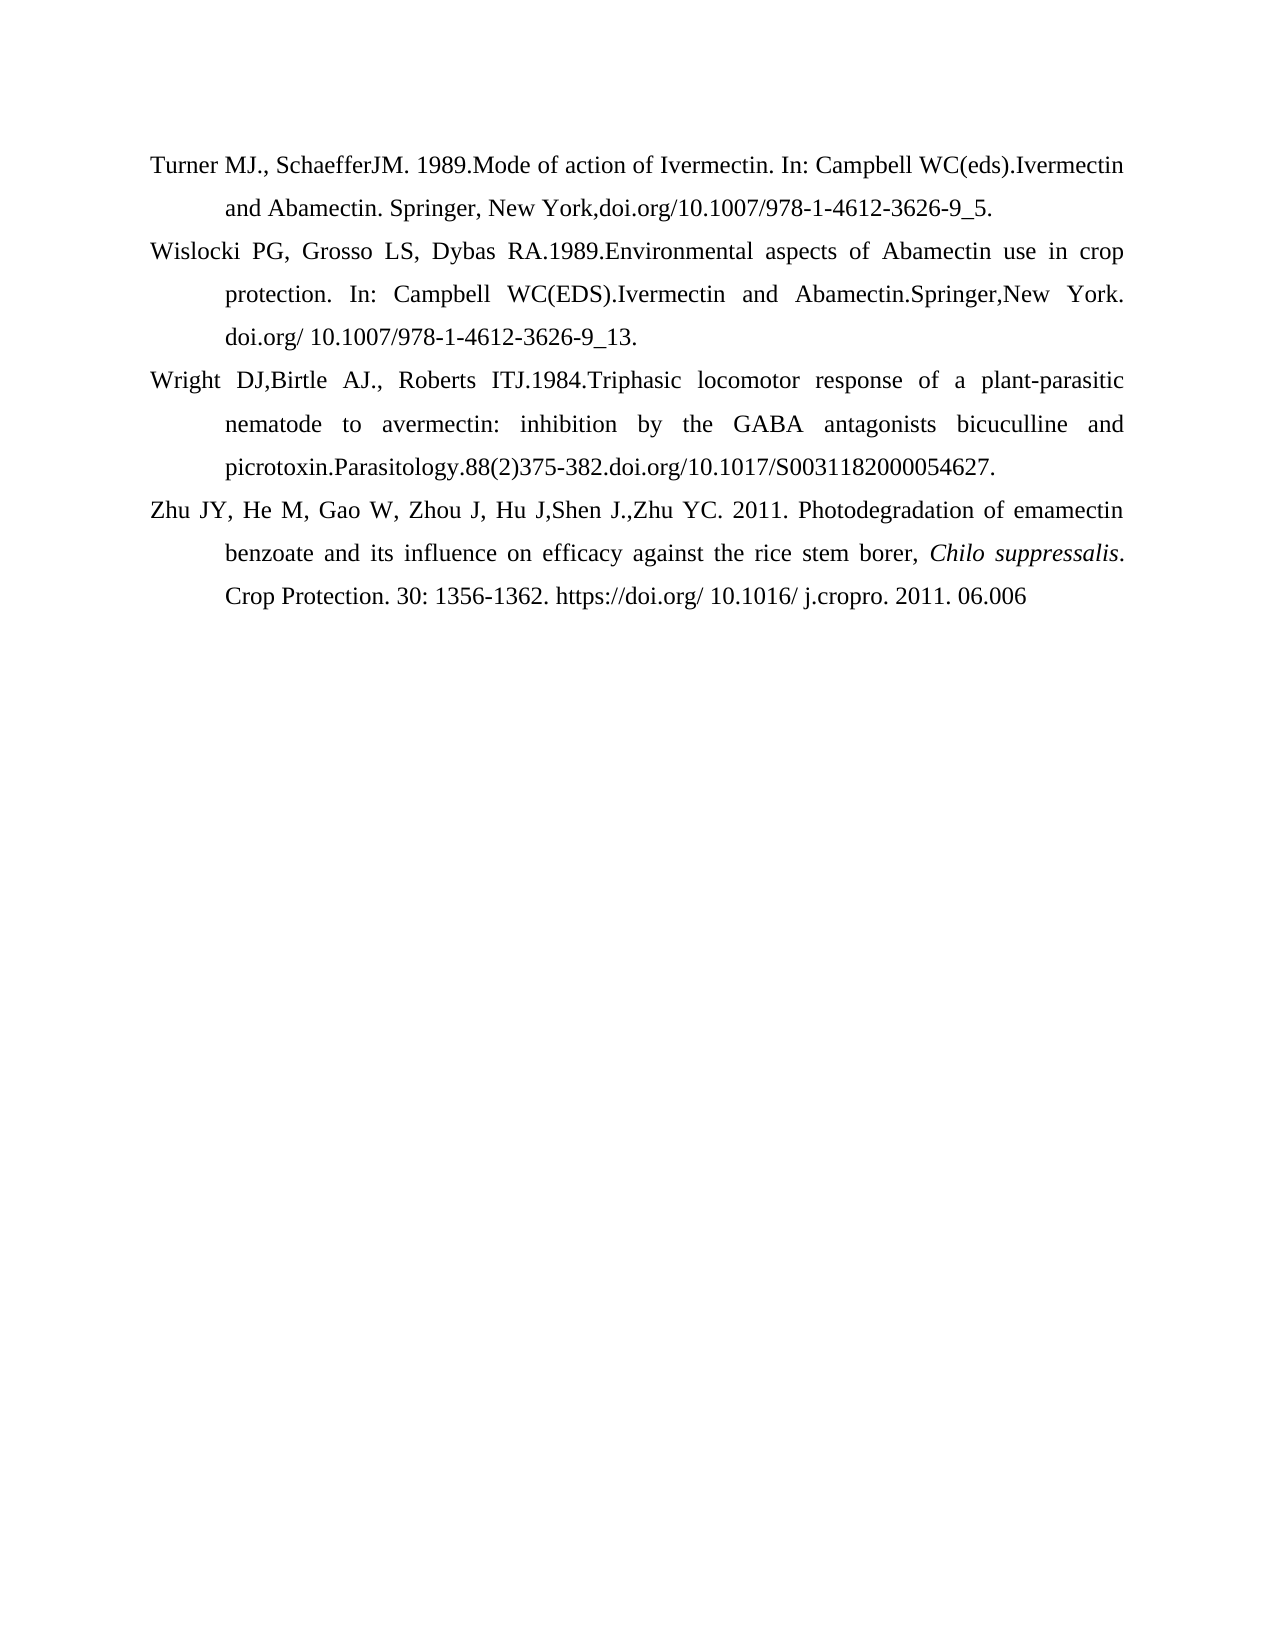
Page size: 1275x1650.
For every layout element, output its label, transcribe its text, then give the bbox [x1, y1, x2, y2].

text Zhu JY, He M, Gao W, Zhou J, Hu J,Shen J.,Zhu YC. 2011. Photodegradation of emamectin benzoate and its influence on efficacy against the rice stem borer, Chilo suppressalis. Crop Protection. 30: 1356-1362. https://doi.org/ 10.1016/ j.cropro. 2011. 06.006 [150, 495, 1125, 610]
text Wright DJ,Birtle AJ., Roberts ITJ.1984.Triphasic locomotor response of a plant-parasitic nematode to avermectin: inhibition by the GABA antagonists bicuculline and picrotoxin.Parasitology.88(2)375-382.doi.org/10.1017/S0031182000054627. [150, 366, 1125, 481]
text Turner MJ., SchaefferJM. 1989.Mode of action of Ivermectin. In: Campbell WC(eds).Ivermectin and Abamectin. Springer, New York,doi.org/10.1007/978-1-4612-3626-9_5. [150, 150, 1125, 222]
text Wislocki PG, Grosso LS, Dybas RA.1989.Environmental aspects of Abamectin use in crop protection. In: Campbell WC(EDS).Ivermectin and Abamectin.Springer,New York. doi.org/ 10.1007/978-1-4612-3626-9_13. [150, 236, 1125, 351]
